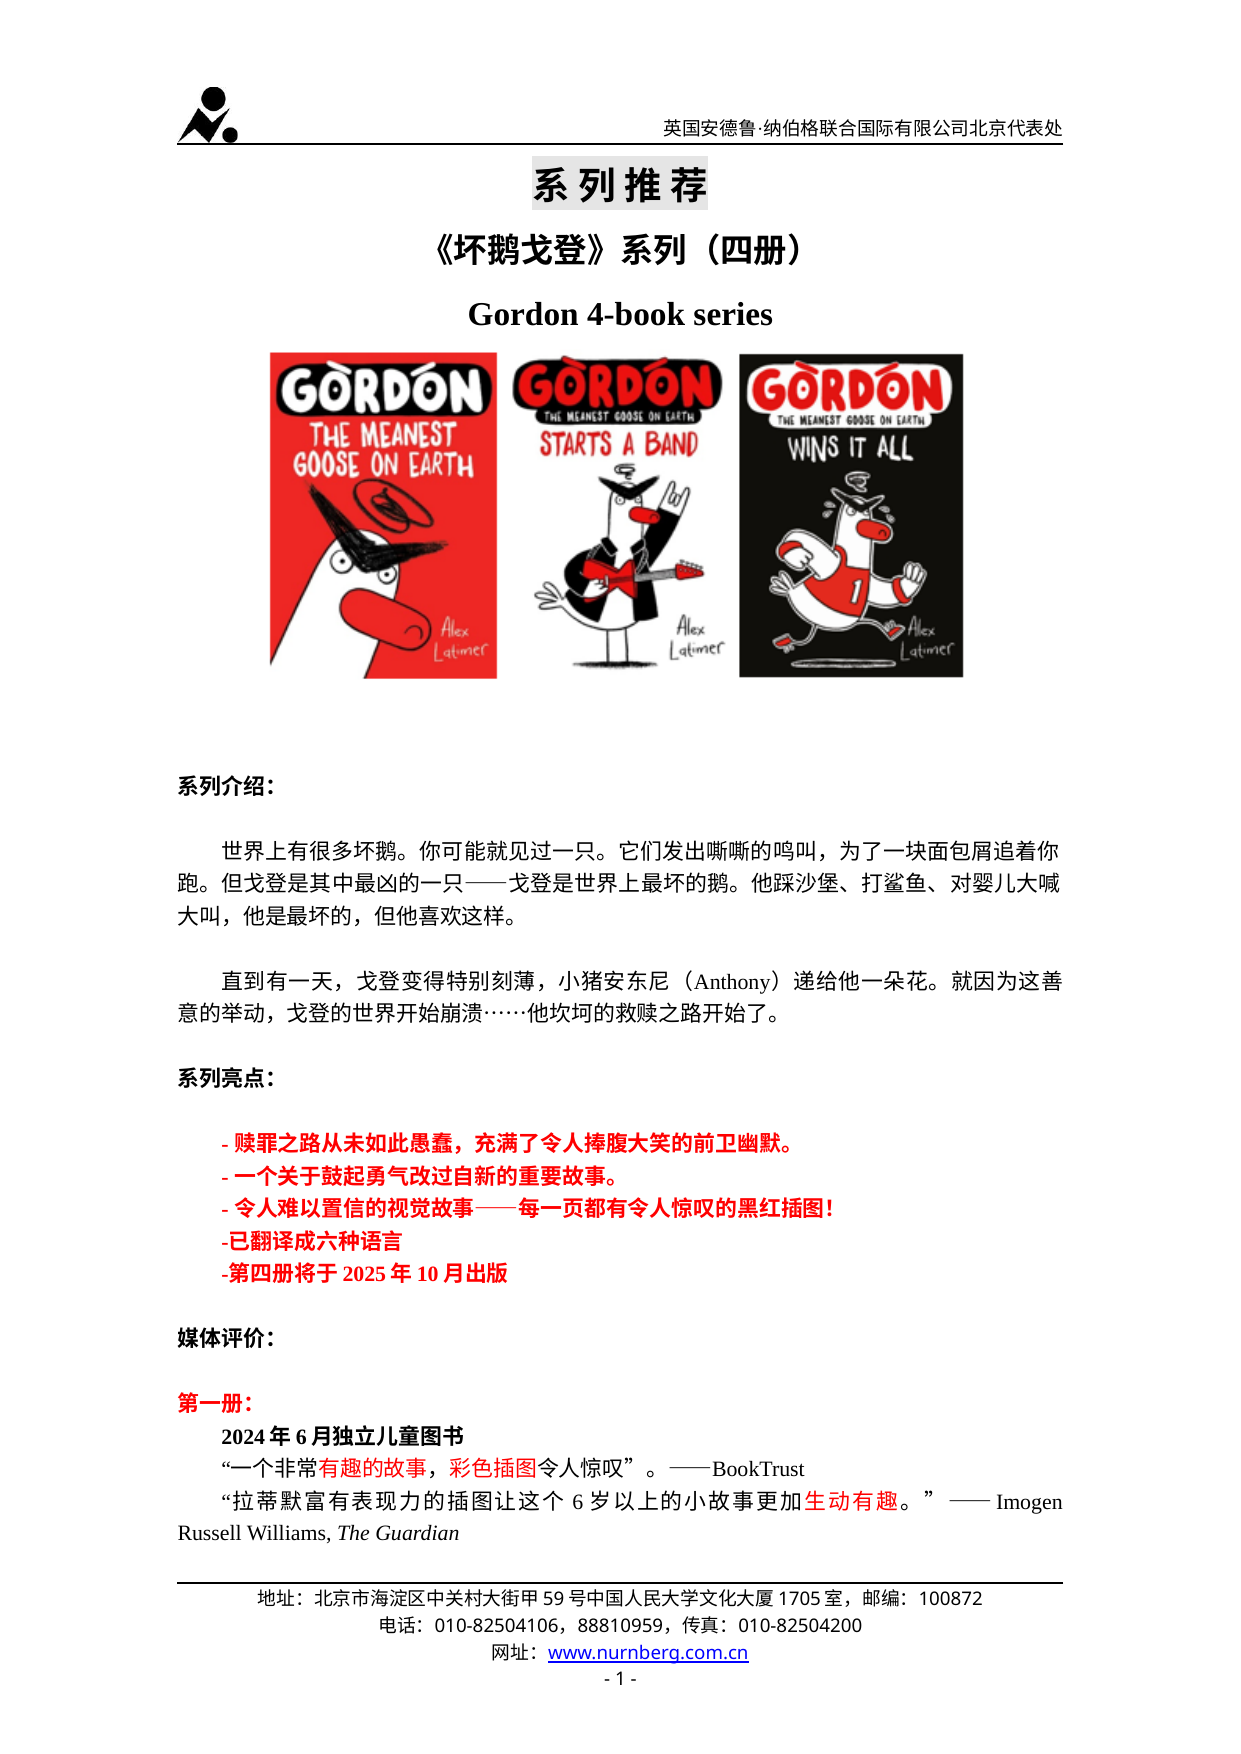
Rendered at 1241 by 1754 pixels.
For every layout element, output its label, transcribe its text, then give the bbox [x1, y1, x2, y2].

text Gordon 4-book series [177, 281, 1063, 346]
text 系列介绍： [177, 768, 1063, 801]
text “一个非常有趣的故事，彩色插图令人惊叹”。——BookTrust [177, 1451, 1063, 1483]
text 媒体评价： [177, 1321, 1063, 1353]
text 2024年6月独立儿童图书 [177, 1418, 1063, 1451]
text -第四册将于2025年10月出版 [177, 1256, 1063, 1288]
text - 令人难以置信的视觉故事——每一页都有令人惊叹的黑红插图！ [177, 1191, 1063, 1223]
text 世界上有很多坏鹅。你可能就见过一只。它们发出嘶嘶的鸣叫，为了一块面包屑追着你跑。但戈登是其中最凶的一只——戈登是世界上最坏的鹅。他踩沙堡、打鲨鱼、对婴儿大喊大叫，他是最坏的，但他喜欢这样。 [177, 833, 1063, 931]
text 第一册： [177, 1386, 1063, 1418]
text - 一个关于鼓起勇气改过自新的重要故事。 [177, 1158, 1063, 1191]
picture [261, 345, 979, 690]
text 系列亮点： [177, 1061, 1063, 1093]
text 系 列 推 荐 [177, 151, 1063, 216]
text 直到有一天，戈登变得特别刻薄，小猪安东尼（Anthony）递给他一朵花。就因为这善意的举动，戈登的世界开始崩溃……他坎坷的救赎之路开始了。 [177, 963, 1063, 1028]
text - 赎罪之路从未如此愚蠢，充满了令人捧腹大笑的前卫幽默。 [177, 1126, 1063, 1158]
text 《坏鹅戈登》系列（四册） [177, 216, 1063, 281]
text -已翻译成六种语言 [177, 1223, 1063, 1256]
text “拉蒂默富有表现力的插图让这个6岁以上的小故事更加生动有趣。”——Imogen Russell Williams, The Guardian [177, 1483, 1063, 1548]
picture [177, 87, 238, 143]
